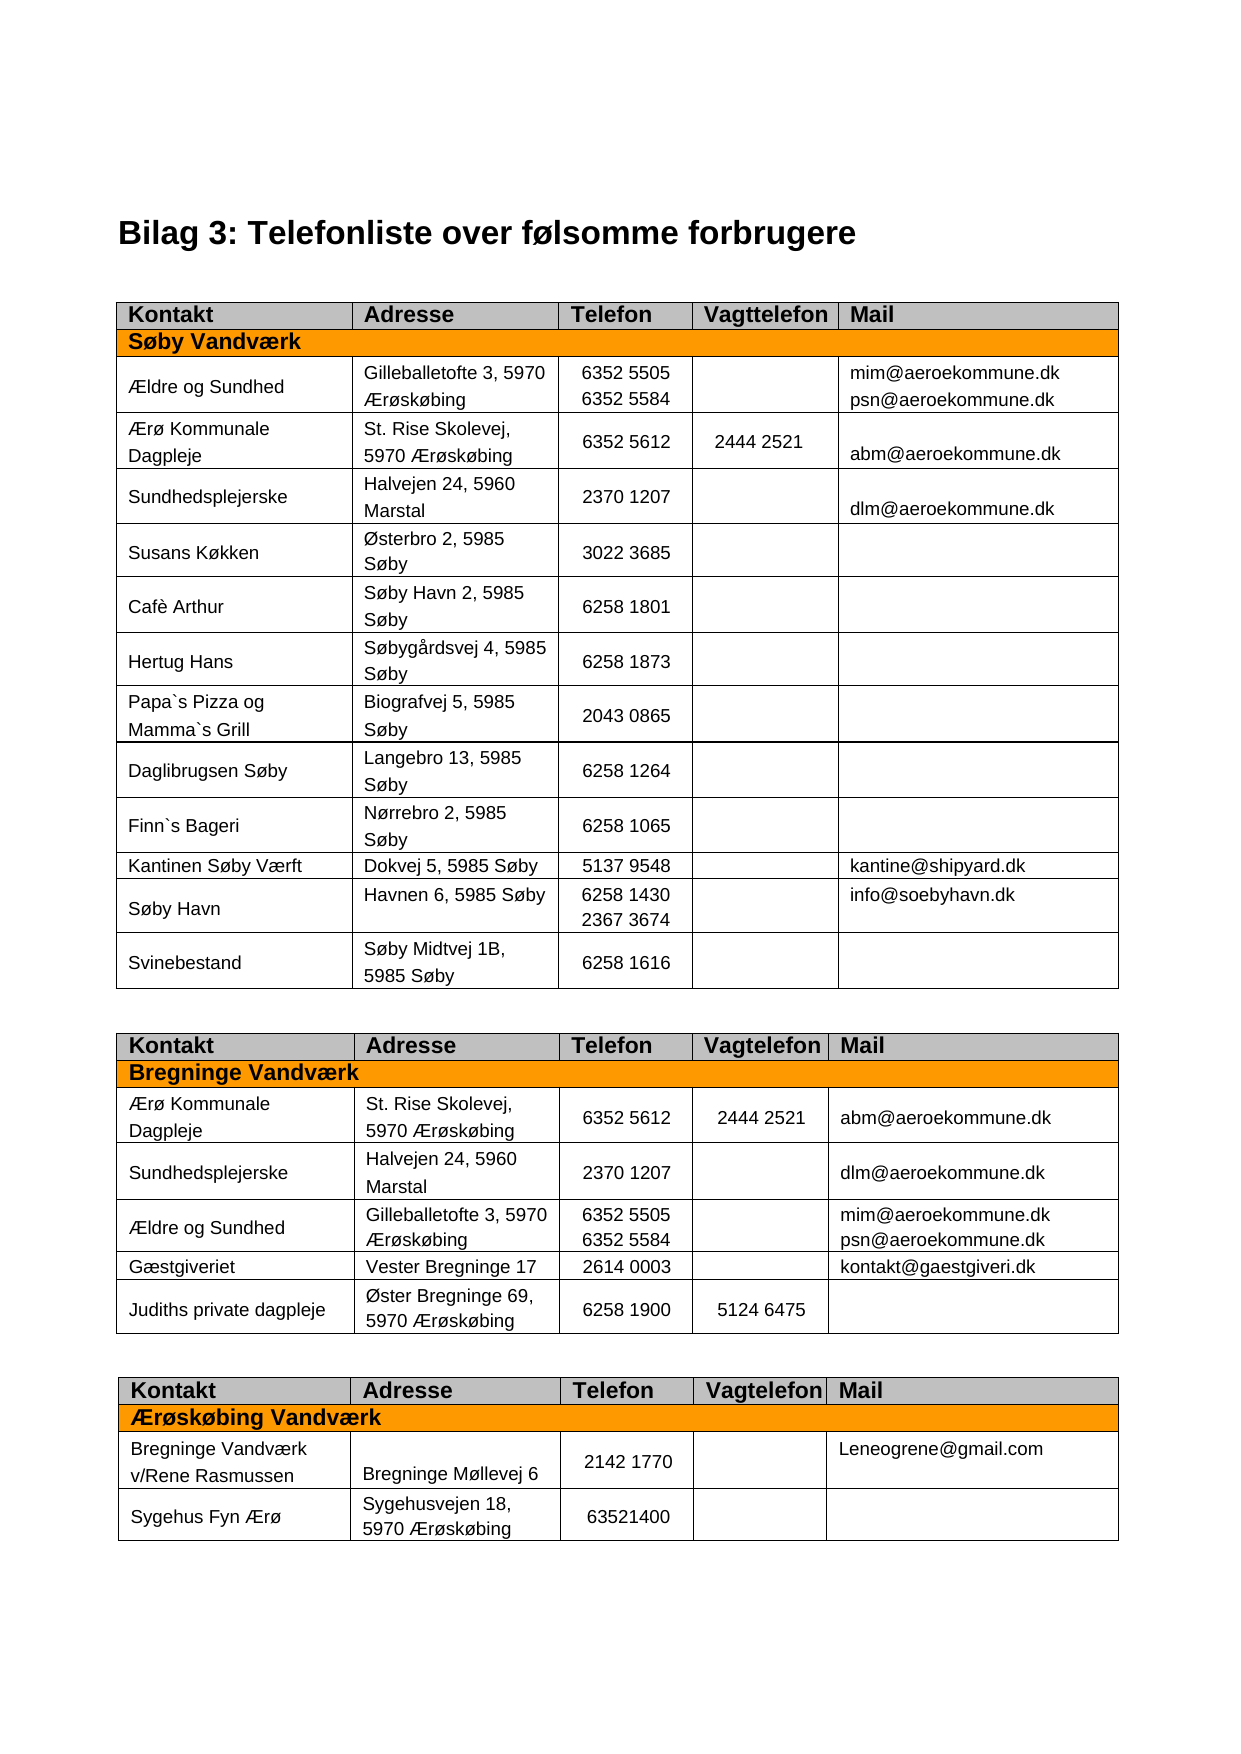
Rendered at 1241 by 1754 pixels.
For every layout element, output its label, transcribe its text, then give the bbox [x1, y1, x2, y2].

table_cell 2370 1207 [559, 469, 692, 523]
table_cell Gilleballetofte 3, 5970 Ærøskøbing [355, 1200, 559, 1251]
table_cell Langebro 13, 5985 Søby [353, 743, 558, 797]
table_cell Vester Bregninge 17 [355, 1252, 559, 1278]
table_cell [693, 1200, 828, 1251]
table_cell [694, 1432, 826, 1488]
table_cell [839, 686, 1118, 741]
table_cell 6352 5612 [560, 1088, 692, 1142]
table_cell 3022 3685 [559, 524, 692, 576]
table_cell Sygehusvejen 18, 5970 Ærøskøbing [351, 1489, 560, 1540]
table_cell 5124 6475 [693, 1280, 828, 1333]
table_cell Ærø Kommunale Dagpleje [117, 1088, 354, 1142]
table_cell kontakt@gaestgiveri.dk [829, 1252, 1118, 1278]
table_cell info@soebyhavn.dk [839, 879, 1118, 932]
table_cell kantine@shipyard.dk [839, 853, 1118, 878]
table_header Telefon [561, 1378, 693, 1404]
table_cell dlm@aeroekommune.dk [829, 1143, 1118, 1198]
table_cell Ældre og Sundhed [117, 1200, 354, 1251]
table_cell 2444 2521 [693, 1088, 828, 1142]
table_cell [694, 1489, 826, 1540]
table_cell [693, 853, 838, 878]
table_cell 2444 2521 [693, 413, 838, 468]
table_cell Susans Køkken [117, 524, 352, 576]
table_cell Sundhedsplejerske [117, 1143, 354, 1198]
table_cell [839, 798, 1118, 852]
table_header Mail [829, 1034, 1118, 1060]
table_cell 6258 1264 [559, 743, 692, 797]
table_cell [693, 798, 838, 852]
table_cell [693, 469, 838, 523]
table_cell Ældre og Sundhed [117, 357, 352, 412]
table_cell 6258 1616 [559, 933, 692, 988]
table_cell [693, 1252, 828, 1278]
table_cell [693, 633, 838, 685]
table_cell Bregninge Møllevej 6 [351, 1432, 560, 1488]
table_cell Ærøskøbing Vandværk [119, 1405, 1118, 1431]
table_cell Dokvej 5, 5985 Søby [353, 853, 558, 878]
table_header Vagtelefon [693, 1034, 828, 1060]
table_cell Nørrebro 2, 5985 Søby [353, 798, 558, 852]
table_cell [829, 1280, 1118, 1333]
table_cell Østerbro 2, 5985 Søby [353, 524, 558, 576]
table_cell Søby Midtvej 1B, 5985 Søby [353, 933, 558, 988]
table_cell 2142 1770 [561, 1432, 693, 1488]
table_cell Gilleballetofte 3, 5970 Ærøskøbing [353, 357, 558, 412]
table_cell [693, 357, 838, 412]
table_cell 2043 0865 [559, 686, 692, 741]
table_cell [693, 879, 838, 932]
table_cell Bregninge Vandværk [117, 1061, 1118, 1087]
table_cell [839, 743, 1118, 797]
table_cell Sundhedsplejerske [117, 469, 352, 523]
table_header Kontakt [117, 303, 352, 329]
table_cell 5137 9548 [559, 853, 692, 878]
table_header Adresse [355, 1034, 559, 1060]
table_cell Søby Havn 2, 5985 Søby [353, 577, 558, 632]
table_cell Øster Bregninge 69, 5970 Ærøskøbing [355, 1280, 559, 1333]
table_cell 6258 1873 [559, 633, 692, 685]
table_cell [693, 933, 838, 988]
table_cell [693, 1143, 828, 1198]
table_header Mail [839, 303, 1118, 329]
table_cell 2614 0003 [560, 1252, 692, 1278]
table_cell [693, 686, 838, 741]
text Bilag 3: Telefonliste over følsomme forbrugere [118, 213, 1107, 252]
table_cell mim@aeroekommune.dk psn@aeroekommune.dk [829, 1200, 1118, 1251]
table_cell 63521400 [561, 1489, 693, 1540]
table_cell Søby Havn [117, 879, 352, 932]
table_cell Kantinen Søby Værft [117, 853, 352, 878]
table_cell 6352 5505 6352 5584 [559, 357, 692, 412]
table_cell [827, 1489, 1118, 1540]
table_cell 6258 1801 [559, 577, 692, 632]
table_cell abm@aeroekommune.dk [839, 413, 1118, 468]
table_cell Halvejen 24, 5960 Marstal [355, 1143, 559, 1198]
table_cell [839, 524, 1118, 576]
table_cell Svinebestand [117, 933, 352, 988]
table_header Adresse [353, 303, 558, 329]
table_cell [839, 933, 1118, 988]
table_header Adresse [351, 1378, 560, 1404]
table_cell 6352 5612 [559, 413, 692, 468]
table_header Kontakt [119, 1378, 350, 1404]
table_cell Biografvej 5, 5985 Søby [353, 686, 558, 741]
table_cell Søby Vandværk [117, 330, 1118, 356]
table_cell Søbygårdsvej 4, 5985 Søby [353, 633, 558, 685]
table_cell Havnen 6, 5985 Søby [353, 879, 558, 932]
table_cell dlm@aeroekommune.dk [839, 469, 1118, 523]
table_cell 6258 1430 2367 3674 [559, 879, 692, 932]
table_cell [693, 524, 838, 576]
table_cell [693, 743, 838, 797]
table_cell St. Rise Skolevej, 5970 Ærøskøbing [353, 413, 558, 468]
table_cell [839, 633, 1118, 685]
table_cell Hertug Hans [117, 633, 352, 685]
table_header Vagttelefon [693, 303, 838, 329]
table_cell Bregninge Vandværk v/Rene Rasmussen [119, 1432, 350, 1488]
table_cell [839, 577, 1118, 632]
table_cell abm@aeroekommune.dk [829, 1088, 1118, 1142]
table_cell Cafè Arthur [117, 577, 352, 632]
table_cell Leneogrene@gmail.com [827, 1432, 1118, 1488]
table_cell Ærø Kommunale Dagpleje [117, 413, 352, 468]
table_cell Papa`s Pizza og Mamma`s Grill [117, 686, 352, 741]
table_cell 2370 1207 [560, 1143, 692, 1198]
table_header Telefon [559, 303, 692, 329]
table_cell 6352 5505 6352 5584 [560, 1200, 692, 1251]
table_header Telefon [560, 1034, 692, 1060]
table_cell St. Rise Skolevej, 5970 Ærøskøbing [355, 1088, 559, 1142]
table_cell Sygehus Fyn Ærø [119, 1489, 350, 1540]
table_cell 6258 1900 [560, 1280, 692, 1333]
table_cell Gæstgiveriet [117, 1252, 354, 1278]
table_header Mail [827, 1378, 1118, 1404]
table_header Vagtelefon [694, 1378, 826, 1404]
table_cell 6258 1065 [559, 798, 692, 852]
table_cell Daglibrugsen Søby [117, 743, 352, 797]
table_cell Halvejen 24, 5960 Marstal [353, 469, 558, 523]
table_cell Finn`s Bageri [117, 798, 352, 852]
table_header Kontakt [117, 1034, 354, 1060]
table_cell mim@aeroekommune.dk psn@aeroekommune.dk [839, 357, 1118, 412]
table_cell [693, 577, 838, 632]
table_cell Judiths private dagpleje [117, 1280, 354, 1333]
